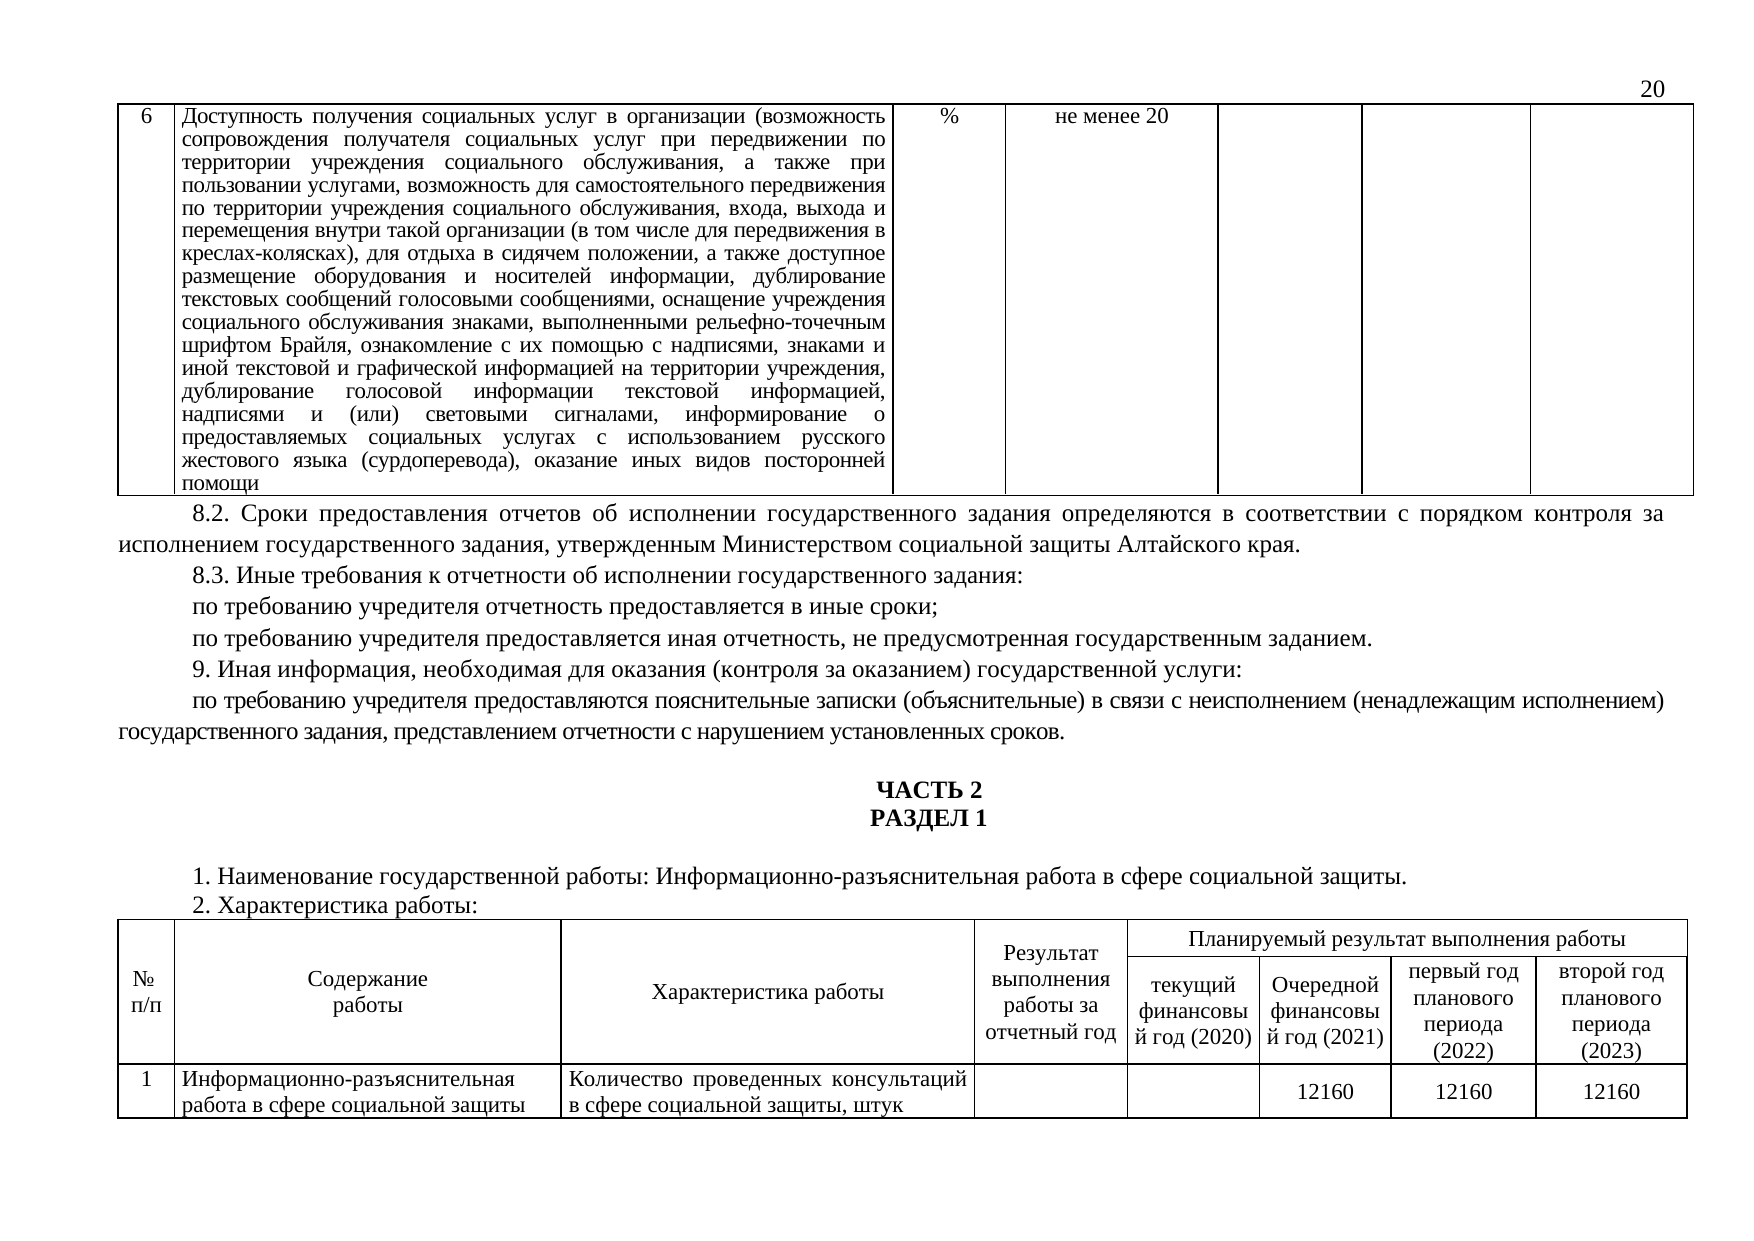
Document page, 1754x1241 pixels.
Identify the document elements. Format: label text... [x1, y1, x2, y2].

table_cell второй год планового периода (2023) [1537, 957, 1686, 1063]
table_cell Доступность получения социальных услуг в организации (возможность сопровождения получателя социальных услуг при передвижении по территории учреждения социального обслуживания, а также при пользовании услугами, возможность для самостоятельного передвижения по территории учреждения социального обслуживания, входа, выхода и перемещения внутри такой организации (в том числе для передвижения в креслах-колясках), для отдыха в сидячем положении, а также доступное размещение оборудования и носителей информации, дублирование текстовых сообщений голосовыми сообщениями, оснащение учреждения социального обслуживания знаками, выполненными рельефно-точечным шрифтом Брайля, ознакомление с их помощью с надписями, знаками и иной текстовой и графической информацией на территории учреждения, дублирование голосовой информации текстовой информацией, надписями и (или) световыми сигналами, информирование о предоставляемых социальных услугах с использованием русского жестового языка (сурдоперевода), оказание иных видов посторонней помощи [175, 105, 892, 494]
table_header Содержание работы [175, 920, 560, 1063]
table_cell не менее 20 [1006, 105, 1217, 494]
table_header № п/п [119, 920, 174, 1063]
table_cell Очередной финансовый год (2021) [1260, 957, 1390, 1063]
text 1. Наименование государственной работы: Информационно-разъяснительная работа в сфере социальной защиты. [118, 861, 1665, 890]
text по требованию учредителя отчетность предоставляется в иные сроки; [118, 590, 1665, 621]
table_header Характеристика работы [562, 920, 974, 1063]
table_cell 6 [119, 105, 174, 494]
table_cell 1 [119, 1065, 174, 1117]
table_cell Информационно-разъяснительная работа в сфере социальной защиты [175, 1065, 560, 1117]
table_cell первый год планового периода (2022) [1392, 957, 1535, 1063]
text 8.3. Иные требования к отчетности об исполнении государственного задания: [118, 558, 1665, 590]
table_cell текущий финансовый год (2020) [1128, 957, 1259, 1063]
text РАЗДЕЛ 1 [118, 803, 1665, 832]
table_cell 12160 [1260, 1065, 1390, 1117]
table_header Результат выполнения работы за отчетный год [975, 920, 1127, 1063]
table_cell [1219, 105, 1361, 494]
table_cell [975, 1065, 1127, 1117]
text по требованию учредителя предоставляются пояснительные записки (объяснительные) в связи с неисполнением (ненадлежащим исполнением) государственного задания, представлением отчетности с нарушением установленных сроков. [118, 683, 1665, 746]
text по требованию учредителя предоставляется иная отчетность, не предусмотренная государственным заданием. [118, 621, 1665, 652]
text 8.2. Сроки предоставления отчетов об исполнении государственного задания определяются в соответствии с порядком контроля за исполнением государственного задания, утвержденным Министерством социальной защиты Алтайского края. [118, 496, 1665, 558]
text 2. Характеристика работы: [118, 890, 1665, 918]
text ЧАСТЬ 2 [118, 775, 1665, 803]
table_cell Количество проведенных консультаций в сфере социальной защиты, штук [562, 1065, 974, 1117]
table_cell 12160 [1392, 1065, 1535, 1117]
table_cell [1531, 105, 1693, 494]
table_header Планируемый результат выполнения работы [1128, 920, 1687, 956]
table_cell % [894, 105, 1005, 494]
table_cell [1128, 1065, 1259, 1117]
table_cell [1363, 105, 1530, 494]
text 9. Иная информация, необходимая для оказания (контроля за оказанием) государственной услуги: [118, 652, 1665, 683]
table_cell 12160 [1537, 1065, 1686, 1117]
